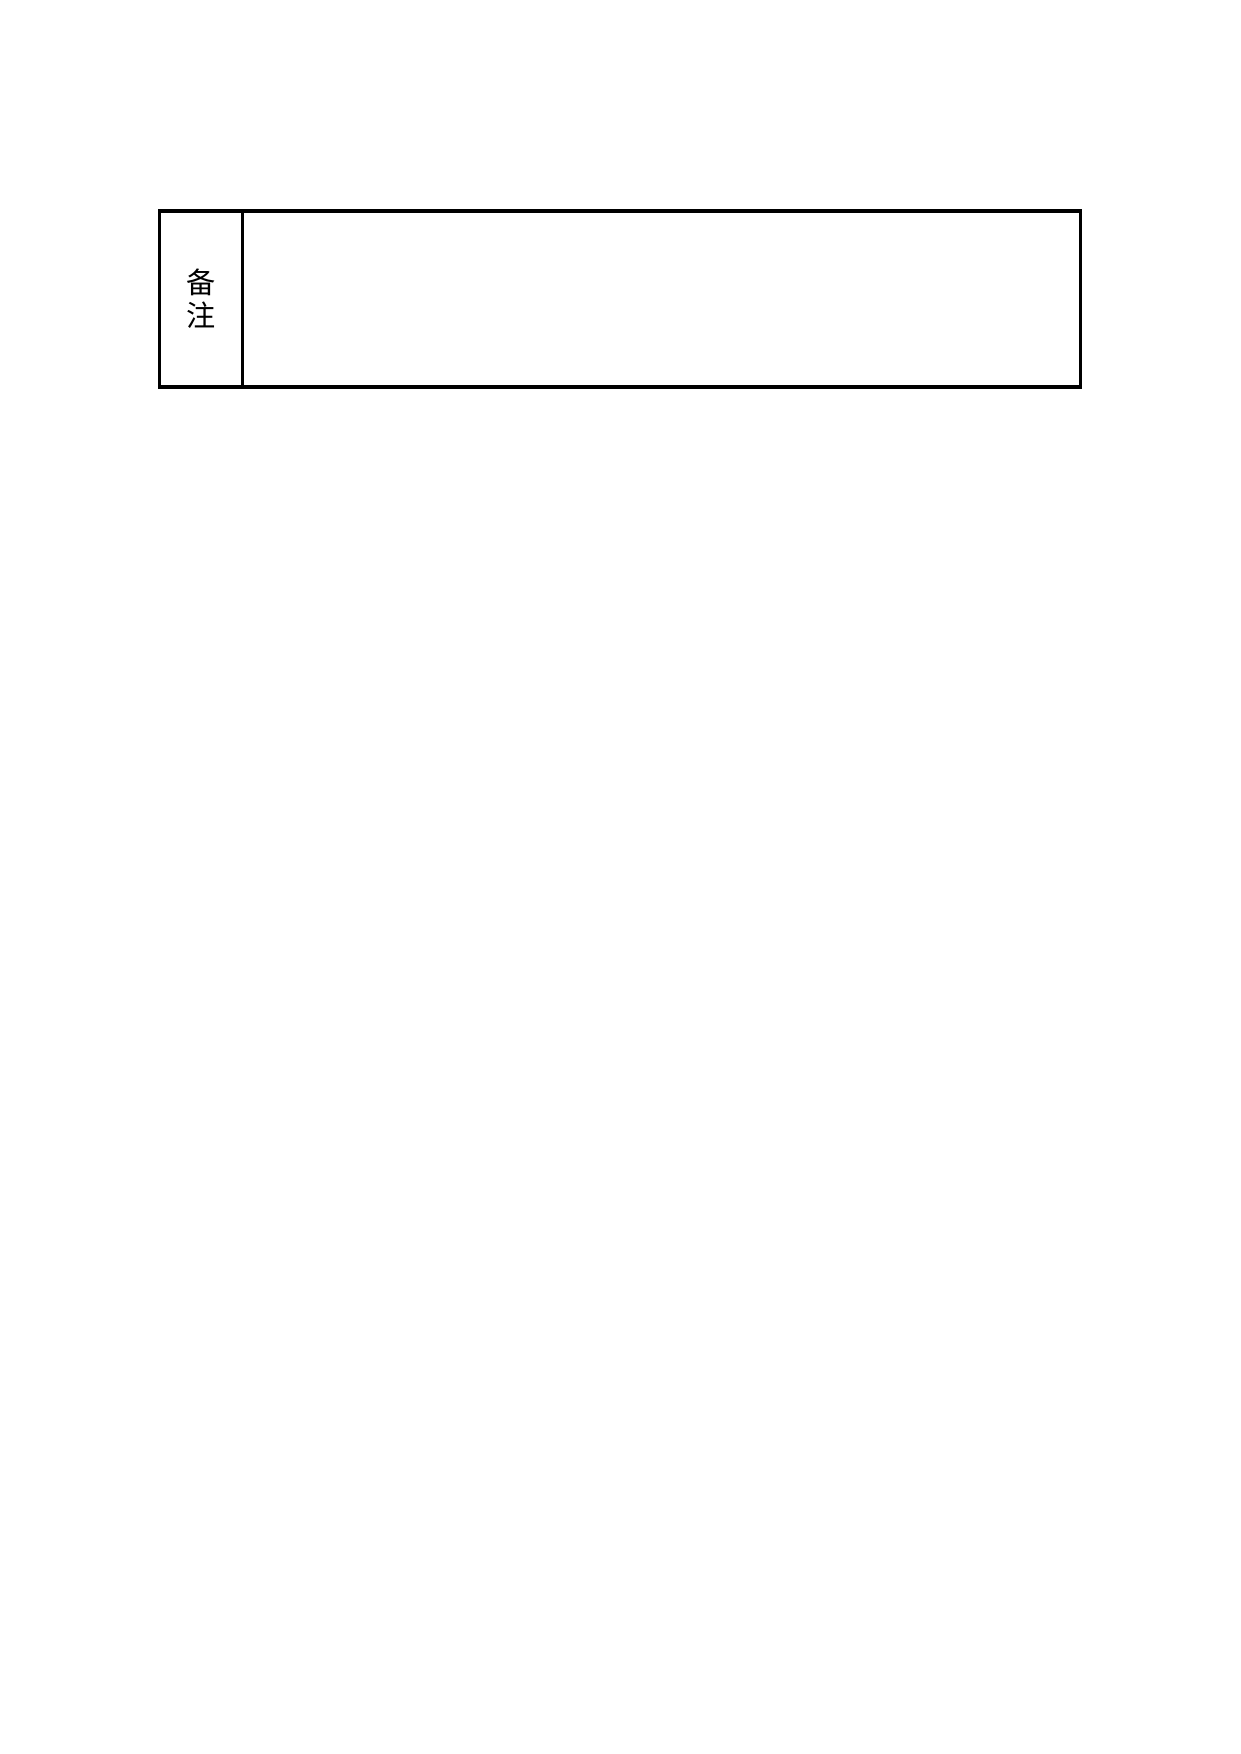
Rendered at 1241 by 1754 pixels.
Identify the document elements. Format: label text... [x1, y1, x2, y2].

table_cell [244, 213, 1079, 385]
table_cell 备注 [161, 213, 241, 385]
